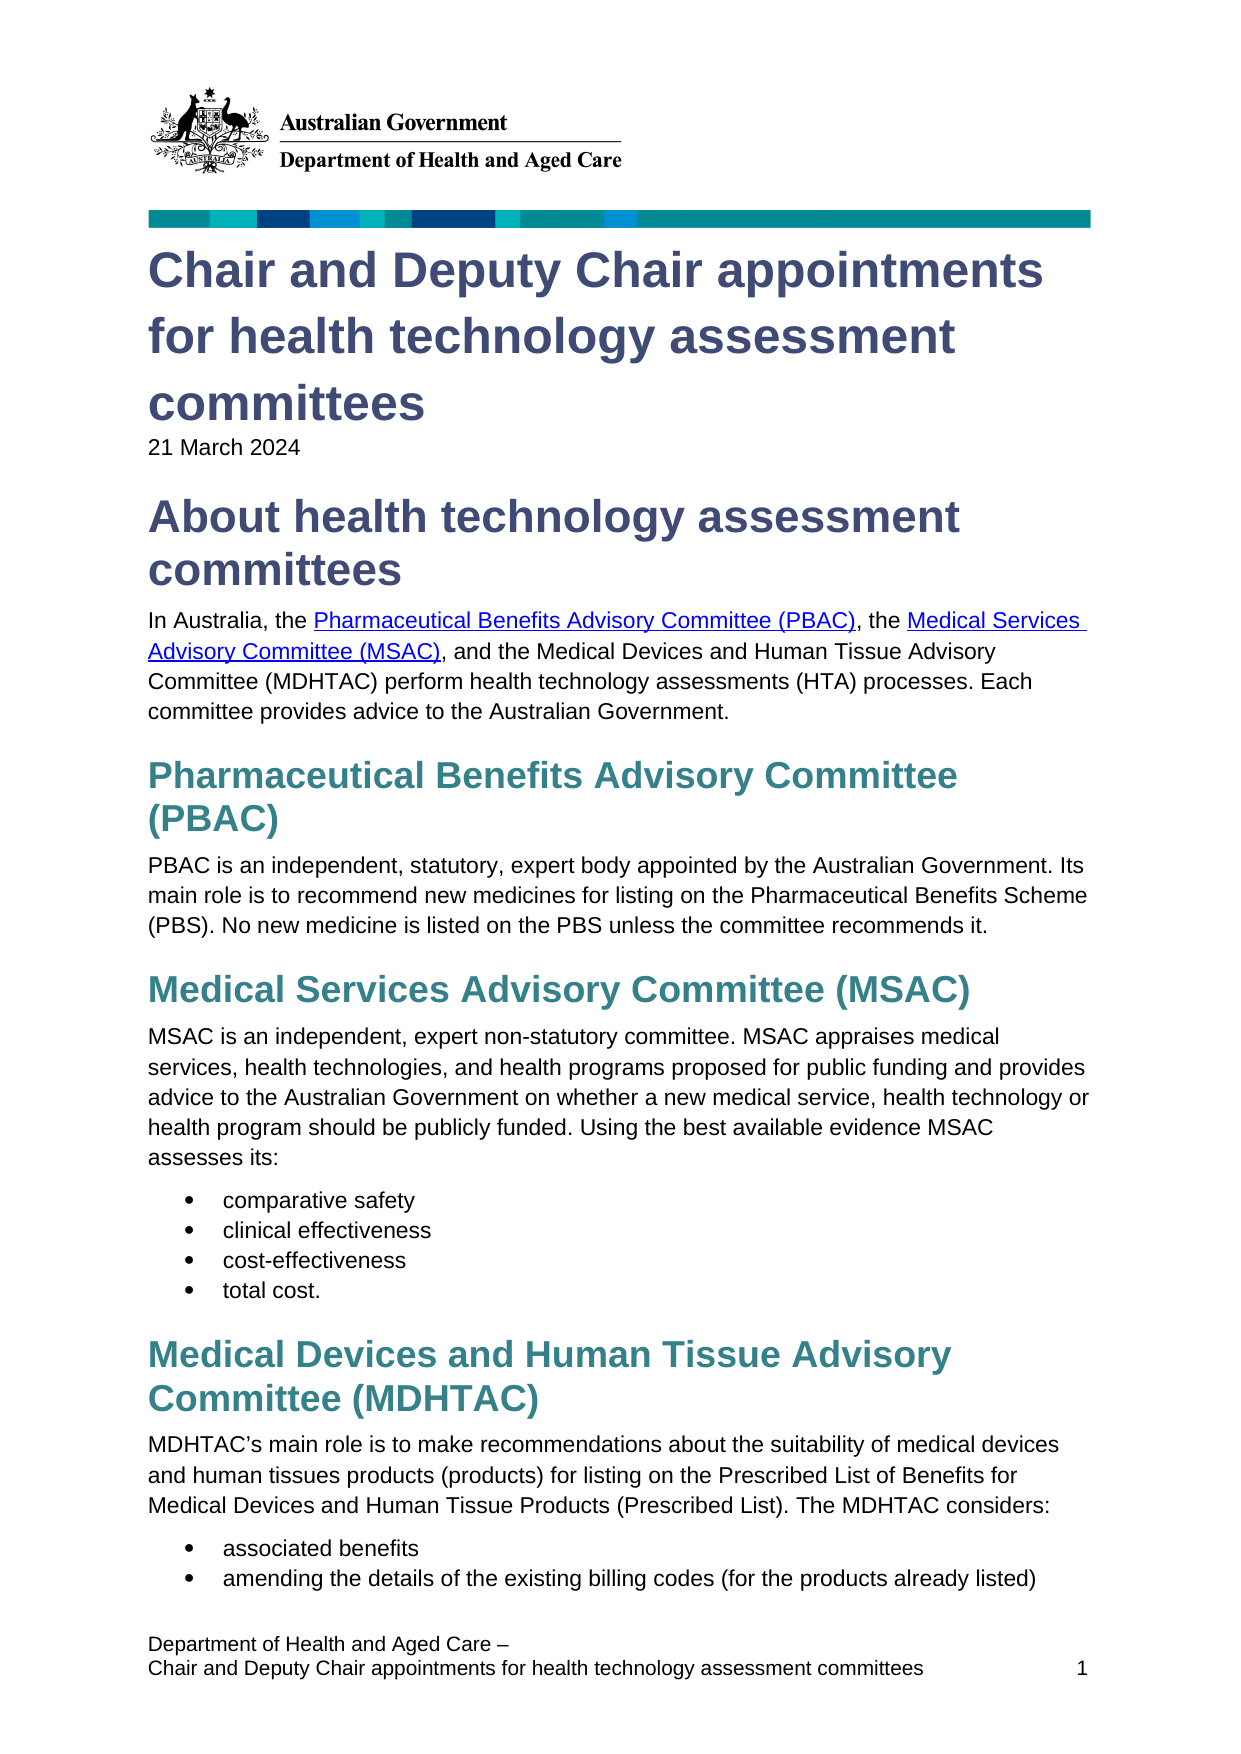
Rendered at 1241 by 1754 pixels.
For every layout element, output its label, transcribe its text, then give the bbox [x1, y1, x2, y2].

list comparative safety [185, 1187, 1092, 1213]
list associated benefits [185, 1534, 1092, 1561]
subtitle Medical Devices and Human Tissue Advisory Committee (MDHTAC) [148, 1333, 1092, 1419]
subtitle Pharmaceutical Benefits Advisory Committee (PBAC) [148, 753, 1092, 839]
text Chair and Deputy Chair appointments for health technology assessment committees 21 March 2024 [148, 241, 1092, 461]
list cost-effectiveness [185, 1247, 1092, 1273]
subtitle About health technology assessment committees [148, 489, 1092, 595]
picture [147, 87, 1093, 229]
text MDHTAC’s main role is to make recommendations about the suitability of medical devices and human tissues products (products) for listing on the Prescribed List of Benefits for Medical Devices and Human Tissue Products (Prescribed List). The MDHTAC considers: [148, 1431, 1092, 1518]
text MSAC is an independent, expert non-statutory committee. MSAC appraises medical services, health technologies, and health programs proposed for public funding and provides advice to the Australian Government on whether a new medical service, health technology or health program should be publicly funded. Using the best available evidence MSAC assesses its: [148, 1023, 1092, 1170]
subtitle Medical Services Advisory Committee (MSAC) [148, 968, 1092, 1011]
list clinical effectiveness [185, 1217, 1092, 1243]
text In Australia, the Pharmaceutical Benefits Advisory Committee (PBAC), the Medical Services Advisory Committee (MSAC), and the Medical Devices and Human Tissue Advisory Committee (MDHTAC) perform health technology assessments (HTA) processes. Each committee provides advice to the Australian Government. [148, 607, 1092, 724]
list total cost. [185, 1277, 1092, 1304]
text PBAC is an independent, statutory, expert body appointed by the Australian Government. Its main role is to recommend new medicines for listing on the Pharmaceutical Benefits Scheme (PBS). No new medicine is listed on the PBS unless the committee recommends it. [148, 852, 1092, 939]
list amending the details of the existing billing codes (for the products already listed) [185, 1565, 1092, 1591]
